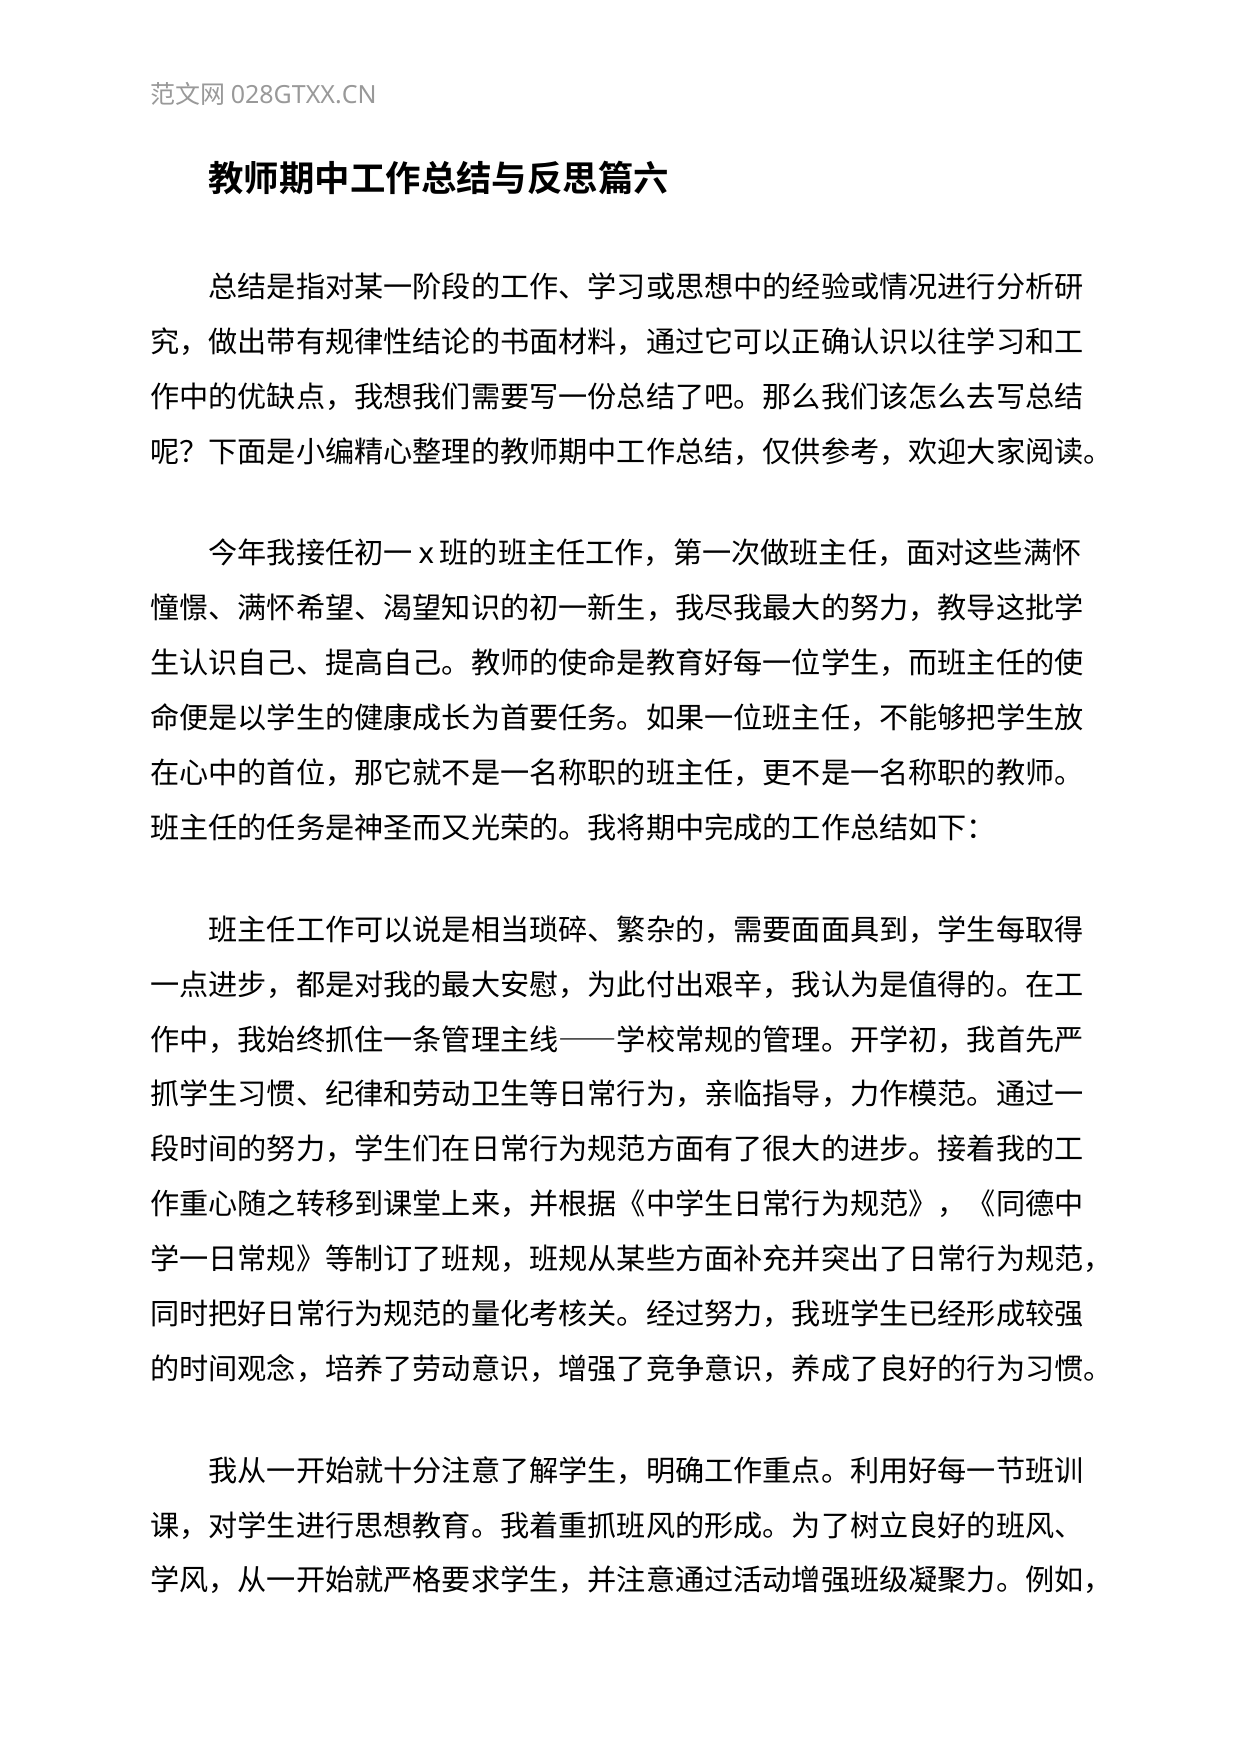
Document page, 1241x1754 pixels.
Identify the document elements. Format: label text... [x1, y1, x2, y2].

text 班主任工作可以说是相当琐碎、繁杂的，需要面面具到，学生每取得一点进步，都是对我的最大安慰，为此付出艰辛，我认为是值得的。在工作中，我始终抓住一条管理主线――学校常规的管理。开学初，我首先严抓学生习惯、纪律和劳动卫生等日常行为，亲临指导，力作模范。通过一段时间的努力，学生们在日常行为规范方面有了很大的进步。接着我的工作重心随之转移到课堂上来，并根据《中学生日常行为规范》，《同德中学一日常规》等制订了班规，班规从某些方面补充并突出了日常行为规范，同时把好日常行为规范的量化考核关。经过努力，我班学生已经形成较强的时间观念，培养了劳动意识，增强了竞争意识，养成了良好的行为习惯。 [150, 906, 1090, 1388]
text 今年我接任初一x班的班主任工作，第一次做班主任，面对这些满怀憧憬、满怀希望、渴望知识的初一新生，我尽我最大的努力，教导这批学生认识自己、提高自己。教师的使命是教育好每一位学生，而班主任的使命便是以学生的健康成长为首要任务。如果一位班主任，不能够把学生放在心中的首位，那它就不是一名称职的班主任，更不是一名称职的教师。班主任的任务是神圣而又光荣的。我将期中完成的工作总结如下： [150, 530, 1090, 847]
text 总结是指对某一阶段的工作、学习或思想中的经验或情况进行分析研究，做出带有规律性结论的书面材料，通过它可以正确认识以往学习和工作中的优缺点，我想我们需要写一份总结了吧。那么我们该怎么去写总结呢？下面是小编精心整理的教师期中工作总结，仅供参考，欢迎大家阅读。 [150, 263, 1090, 470]
text 教师期中工作总结与反思篇六 [150, 150, 1090, 201]
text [150, 1447, 1090, 1599]
